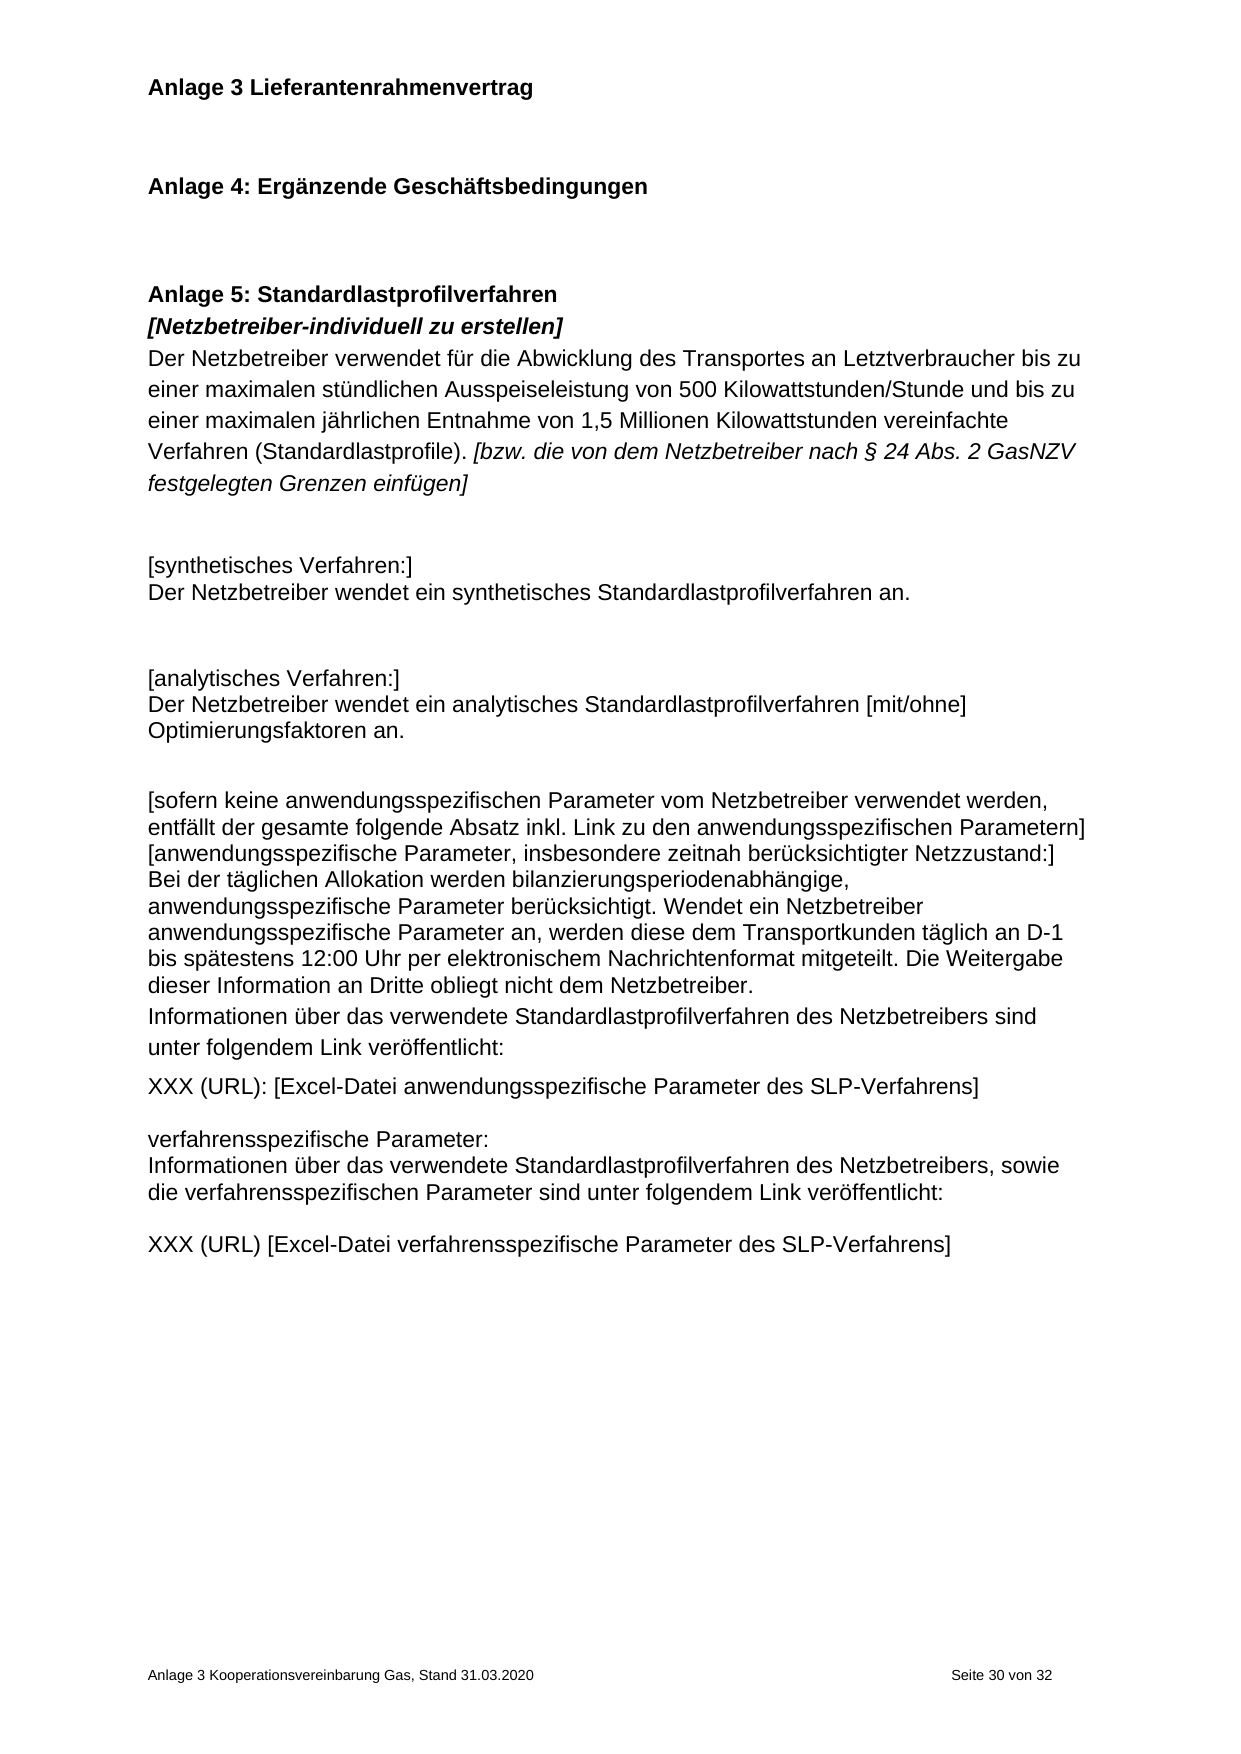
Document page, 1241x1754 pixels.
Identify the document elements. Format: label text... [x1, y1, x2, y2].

text Bei der täglichen Allokation werden bilanzierungsperiodenabhängige, anwendungsspezifische Parameter berücksichtigt. Wendet ein Netzbetreiber anwendungsspezifische Parameter an, werden diese dem Transportkunden täglich an D-1 bis spätestens 12:00 Uhr per elektronischem Nachrichtenformat mitgeteilt. Die Weitergabe dieser Information an Dritte obliegt nicht dem Netzbetreiber. [148, 866, 1093, 998]
text [Netzbetreiber-individuell zu erstellen] [148, 313, 1093, 339]
text [anwendungsspezifische Parameter, insbesondere zeitnah berücksichtigter Netzzustand:] [148, 840, 1093, 866]
text Der Netzbetreiber verwendet für die Abwicklung des Transportes an Letztverbraucher bis zu einer maximalen stündlichen Ausspeiseleistung von 500 Kilowattstunden/Stunde und bis zu einer maximalen jährlichen Entnahme von 1,5 Millionen Kilowattstunden vereinfachte Verfahren (Standardlastprofile). [bzw. die von dem Netzbetreiber nach § 24 Abs. 2 GasNZV festgelegten Grenzen einfügen] [148, 339, 1093, 496]
text verfahrensspezifische Parameter: [148, 1126, 1093, 1152]
subtitle Anlage 5: Standardlastprofilverfahren [148, 281, 1093, 307]
text Informationen über das verwendete Standardlastprofilverfahren des Netzbetreibers, sowie die verfahrensspezifischen Parameter sind unter folgendem Link veröffentlicht: [148, 1152, 1093, 1205]
text XXX (URL) [Excel-Datei verfahrensspezifische Parameter des SLP-Verfahrens] [148, 1231, 1093, 1258]
subtitle Anlage 4: Ergänzende Geschäftsbedingungen [148, 173, 1093, 199]
text XXX (URL): [Excel-Datei anwendungsspezifische Parameter des SLP-Verfahrens] [148, 1073, 1093, 1099]
text Der Netzbetreiber wendet ein synthetisches Standardlastprofilverfahren an. [148, 578, 1093, 605]
text Der Netzbetreiber wendet ein analytisches Standardlastprofilverfahren [mit/ohne] Optimierungsfaktoren an. [148, 691, 1093, 743]
text [sofern keine anwendungsspezifischen Parameter vom Netzbetreiber verwendet werden, entfällt der gesamte folgende Absatz inkl. Link zu den anwendungsspezifischen Parametern] [148, 787, 1093, 840]
text [analytisches Verfahren:] [148, 664, 1093, 691]
text Informationen über das verwendete Standardlastprofilverfahren des Netzbetreibers sind unter folgendem Link veröffentlicht: [148, 998, 1093, 1061]
text [synthetisches Verfahren:] [148, 552, 1093, 578]
